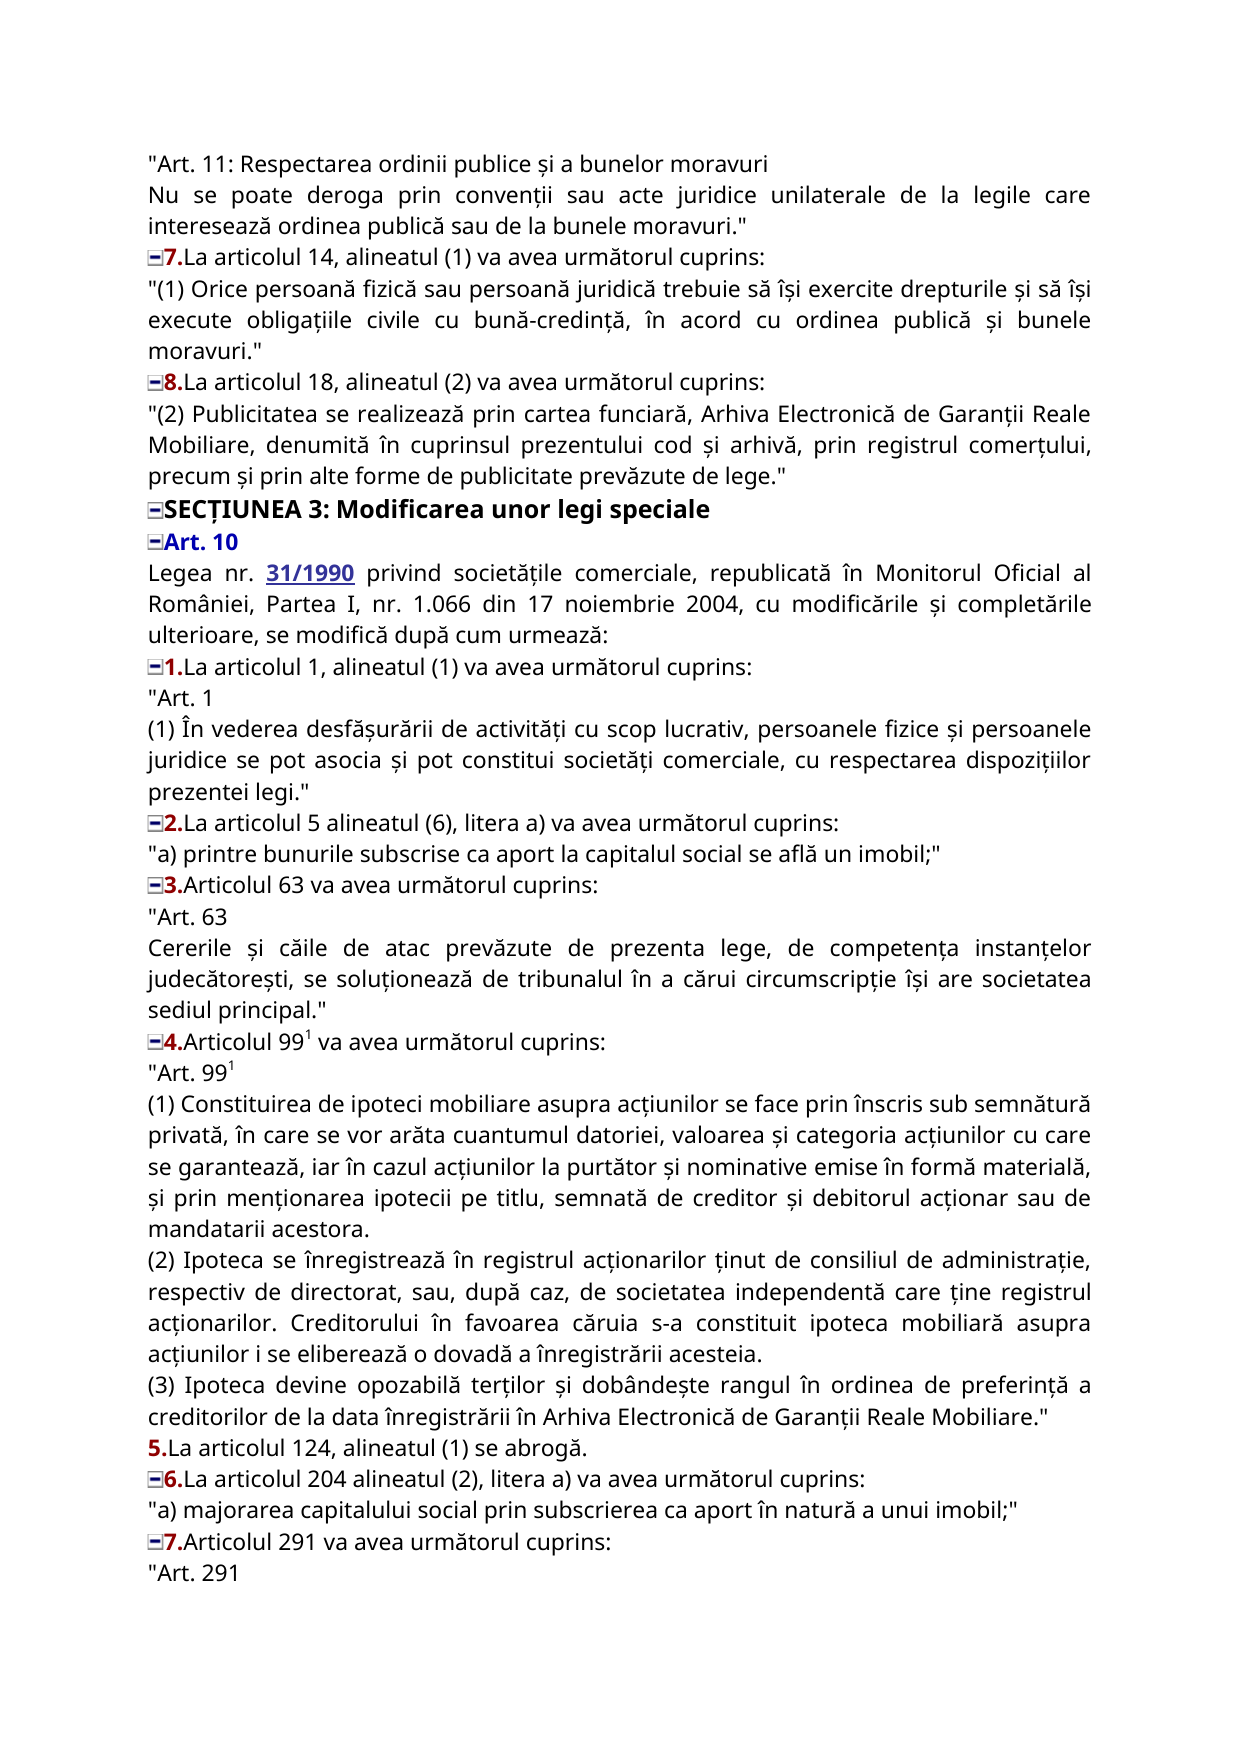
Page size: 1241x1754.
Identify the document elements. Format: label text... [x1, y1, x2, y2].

text 2.La articolul 5 alineatul (6), litera a) va avea următorul cuprins: [148, 807, 1093, 838]
text (3) Ipoteca devine opozabilă terţilor şi dobândeşte rangul în ordinea de preferinţă a creditorilor de la data înregistrării în Arhiva Electronică de Garanţii Reale Mobiliare." [148, 1369, 1093, 1432]
picture [147, 375, 164, 391]
text "Art. 1 [148, 682, 1093, 713]
text 6.La articolul 204 alineatul (2), litera a) va avea următorul cuprins: [148, 1463, 1093, 1494]
picture [147, 659, 164, 675]
picture [147, 877, 164, 894]
picture [147, 1534, 164, 1550]
text "Art. 63 [148, 900, 1093, 932]
text "(2) Publicitatea se realizează prin cartea funciară, Arhiva Electronică de Garanţii Reale Mobiliare, denumită în cuprinsul prezentului cod şi arhivă, prin registrul comerţului, precum şi prin alte forme de publicitate prevăzute de lege." [148, 398, 1093, 491]
text 5.La articolul 124, alineatul (1) se abrogă. [148, 1432, 1093, 1463]
text 4.Articolul 991 va avea următorul cuprins: [148, 1025, 1093, 1057]
text Nu se poate deroga prin convenţii sau acte juridice unilaterale de la legile care interesează ordinea publică sau de la bunele moravuri." [148, 179, 1093, 241]
text 7.Articolul 291 va avea următorul cuprins: [148, 1525, 1093, 1557]
picture [147, 815, 164, 832]
text "Art. 991 [148, 1057, 1093, 1088]
text "a) majorarea capitalului social prin subscrierea ca aport în natură a unui imobil;" [148, 1494, 1093, 1525]
text Cererile şi căile de atac prevăzute de prezenta lege, de competenţa instanţelor judecătoreşti, se soluţionează de tribunalul în a cărui circumscripţie îşi are societatea sediul principal." [148, 932, 1093, 1025]
text Art. 10 [148, 525, 1093, 557]
picture [147, 1034, 164, 1050]
picture [147, 502, 164, 519]
text SECŢIUNEA 3: Modificarea unor legi speciale [148, 491, 1093, 525]
text (1) În vederea desfăşurării de activităţi cu scop lucrativ, persoanele fizice şi persoanele juridice se pot asocia şi pot constitui societăţi comerciale, cu respectarea dispoziţiilor prezentei legi." [148, 713, 1093, 807]
picture [147, 1471, 164, 1488]
text "Art. 11: Respectarea ordinii publice şi a bunelor moravuri [148, 148, 1093, 179]
text "(1) Orice persoană fizică sau persoană juridică trebuie să îşi exercite drepturile şi să îşi execute obligaţiile civile cu bună-credinţă, în acord cu ordinea publică şi bunele moravuri." [148, 273, 1093, 366]
text 3.Articolul 63 va avea următorul cuprins: [148, 869, 1093, 900]
text (2) Ipoteca se înregistrează în registrul acţionarilor ţinut de consiliul de administraţie, respectiv de directorat, sau, după caz, de societatea independentă care ţine registrul acţionarilor. Creditorului în favoarea căruia s-a constituit ipoteca mobiliară asupra acţiunilor i se eliberează o dovadă a înregistrării acesteia. [148, 1244, 1093, 1369]
picture [147, 534, 164, 550]
text "a) printre bunurile subscrise ca aport la capitalul social se află un imobil;" [148, 838, 1093, 869]
picture [147, 250, 164, 266]
text 8.La articolul 18, alineatul (2) va avea următorul cuprins: [148, 366, 1093, 398]
text "Art. 291 [148, 1557, 1093, 1588]
text Legea nr. 31/1990 privind societăţile comerciale, republicată în Monitorul Oficial al României, Partea I, nr. 1.066 din 17 noiembrie 2004, cu modificările şi completările ulterioare, se modifică după cum urmează: [148, 557, 1093, 650]
text 7.La articolul 14, alineatul (1) va avea următorul cuprins: [148, 241, 1093, 273]
text (1) Constituirea de ipoteci mobiliare asupra acţiunilor se face prin înscris sub semnătură privată, în care se vor arăta cuantumul datoriei, valoarea şi categoria acţiunilor cu care se garantează, iar în cazul acţiunilor la purtător şi nominative emise în formă materială, şi prin menţionarea ipotecii pe titlu, semnată de creditor şi debitorul acţionar sau de mandatarii acestora. [148, 1088, 1093, 1244]
text 1.La articolul 1, alineatul (1) va avea următorul cuprins: [148, 650, 1093, 682]
